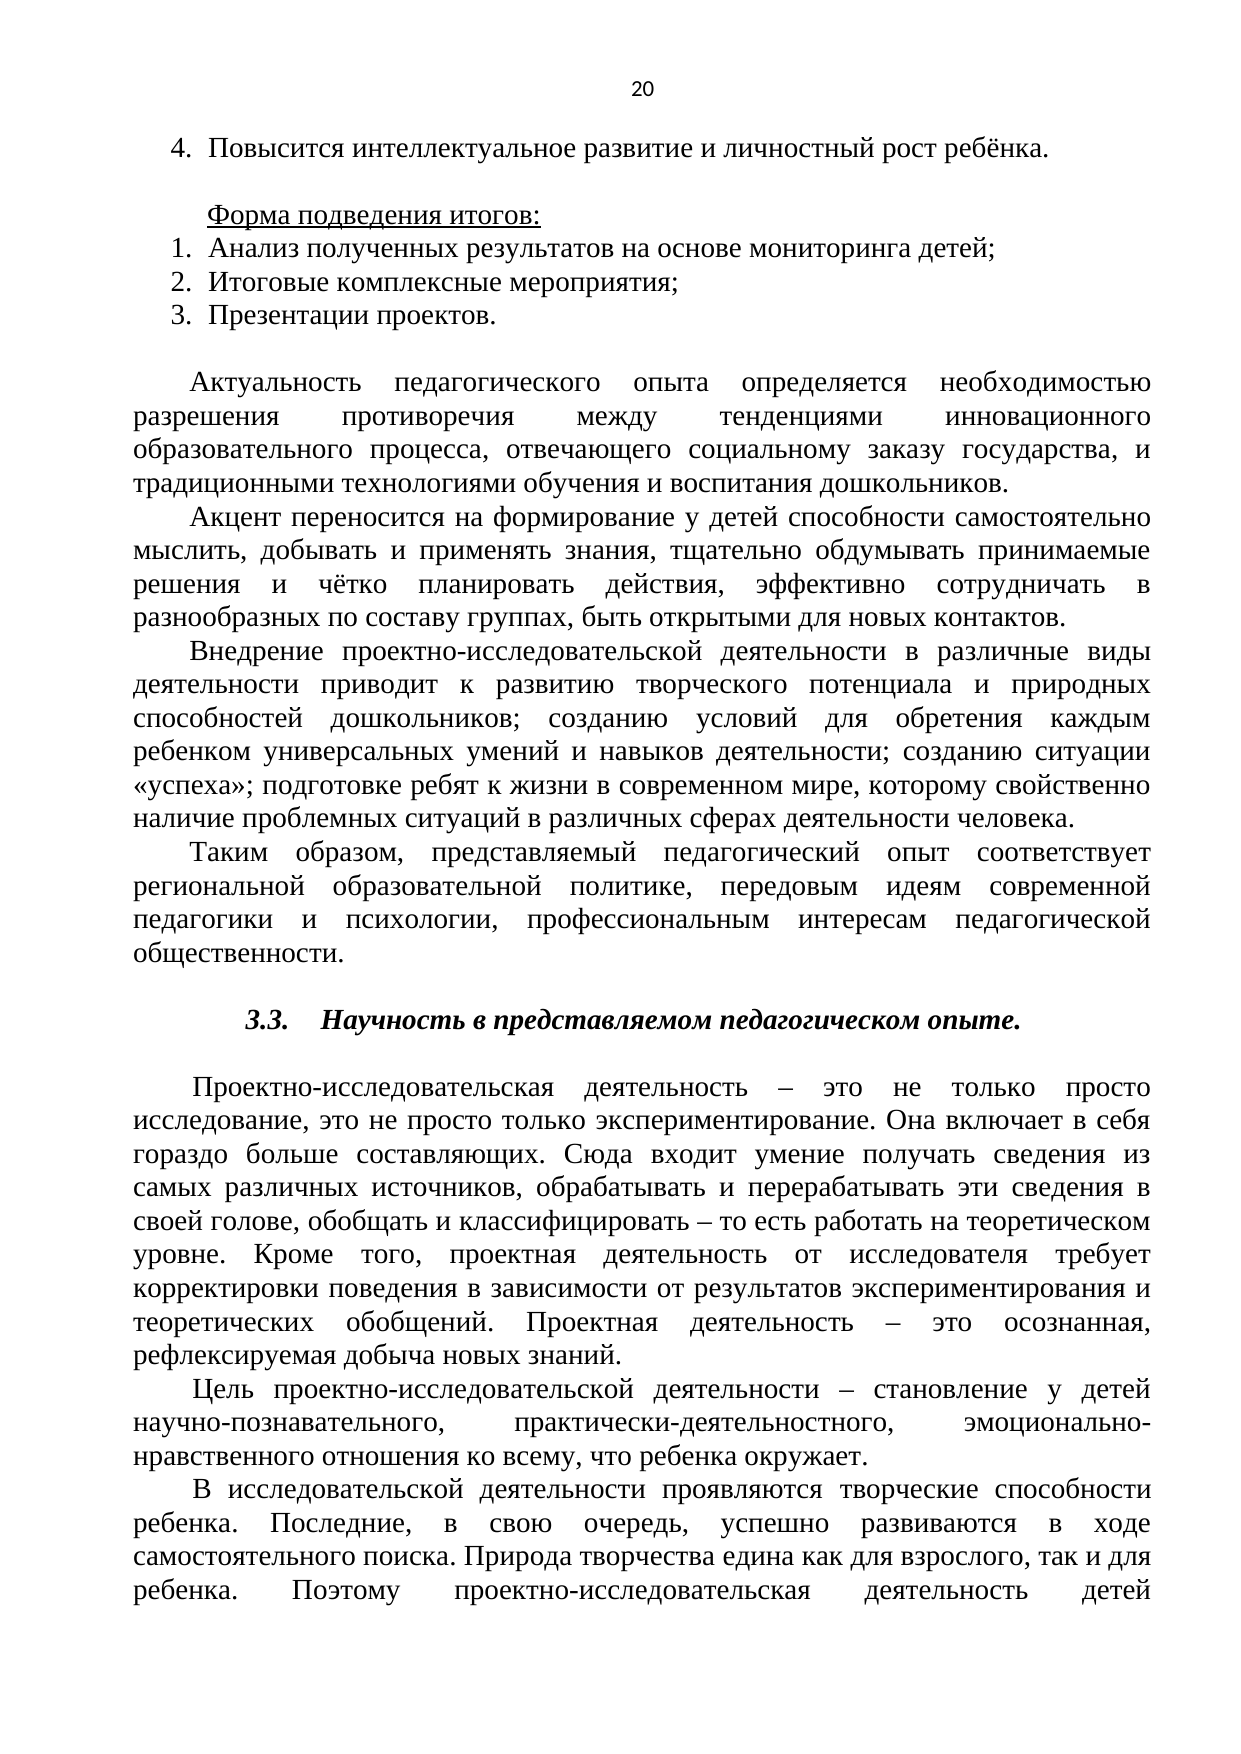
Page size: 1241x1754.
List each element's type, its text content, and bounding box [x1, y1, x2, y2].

list Повысится интеллектуальное развитие и личностный рост ребёнка. [170, 130, 1152, 163]
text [133, 1471, 1152, 1606]
text Таким образом, представляемый педагогический опыт соответствует региональной образовательной политике, передовым идеям современной педагогики и психологии, профессиональным интересам педагогической общественности. [133, 834, 1152, 968]
text Проектно-исследовательская деятельность – это не только просто исследование, это не просто только экспериментирование. Она включает в себя гораздо больше составляющих. Сюда входит умение получать сведения из самых различных источников, обрабатывать и перерабатывать эти сведения в своей голове, обобщать и классифицировать – то есть работать на теоретическом уровне. Кроме того, проектная деятельность от исследователя требует корректировки поведения в зависимости от результатов экспериментирования и теоретических обобщений. Проектная деятельность – это осознанная, рефлексируемая добыча новых знаний. [133, 1069, 1152, 1371]
list Анализ полученных результатов на основе мониторинга детей; [170, 230, 1152, 264]
text Цель проектно-исследовательской деятельности – становление у детей научно-познавательного, практически-деятельностного, эмоционально-нравственного отношения ко всему, что ребенка окружает. [133, 1371, 1152, 1471]
text Внедрение проектно-исследовательской деятельности в различные виды деятельности приводит к развитию творческого потенциала и природных способностей дошкольников; созданию условий для обретения каждым ребенком универсальных умений и навыков деятельности; созданию ситуации «успеха»; подготовке ребят к жизни в современном мире, которому свойственно наличие проблемных ситуаций в различных сферах деятельности человека. [133, 633, 1152, 834]
list Презентации проектов. [170, 297, 1152, 331]
text Актуальность педагогического опыта определяется необходимостью разрешения противоречия между тенденциями инновационного образовательного процесса, отвечающего социальному заказу государства, и традиционными технологиями обучения и воспитания дошкольников. [133, 364, 1152, 499]
list Научность в представляемом педагогическом опыте. [245, 1002, 1152, 1035]
text Форма подведения итогов: [133, 197, 1152, 230]
list Итоговые комплексные мероприятия; [170, 264, 1152, 297]
text Акцент переносится на формирование у детей способности самостоятельно мыслить, добывать и применять знания, тщательно обдумывать принимаемые решения и чётко планировать действия, эффективно сотрудничать в разнообразных по составу группах, быть открытыми для новых контактов. [133, 499, 1152, 633]
